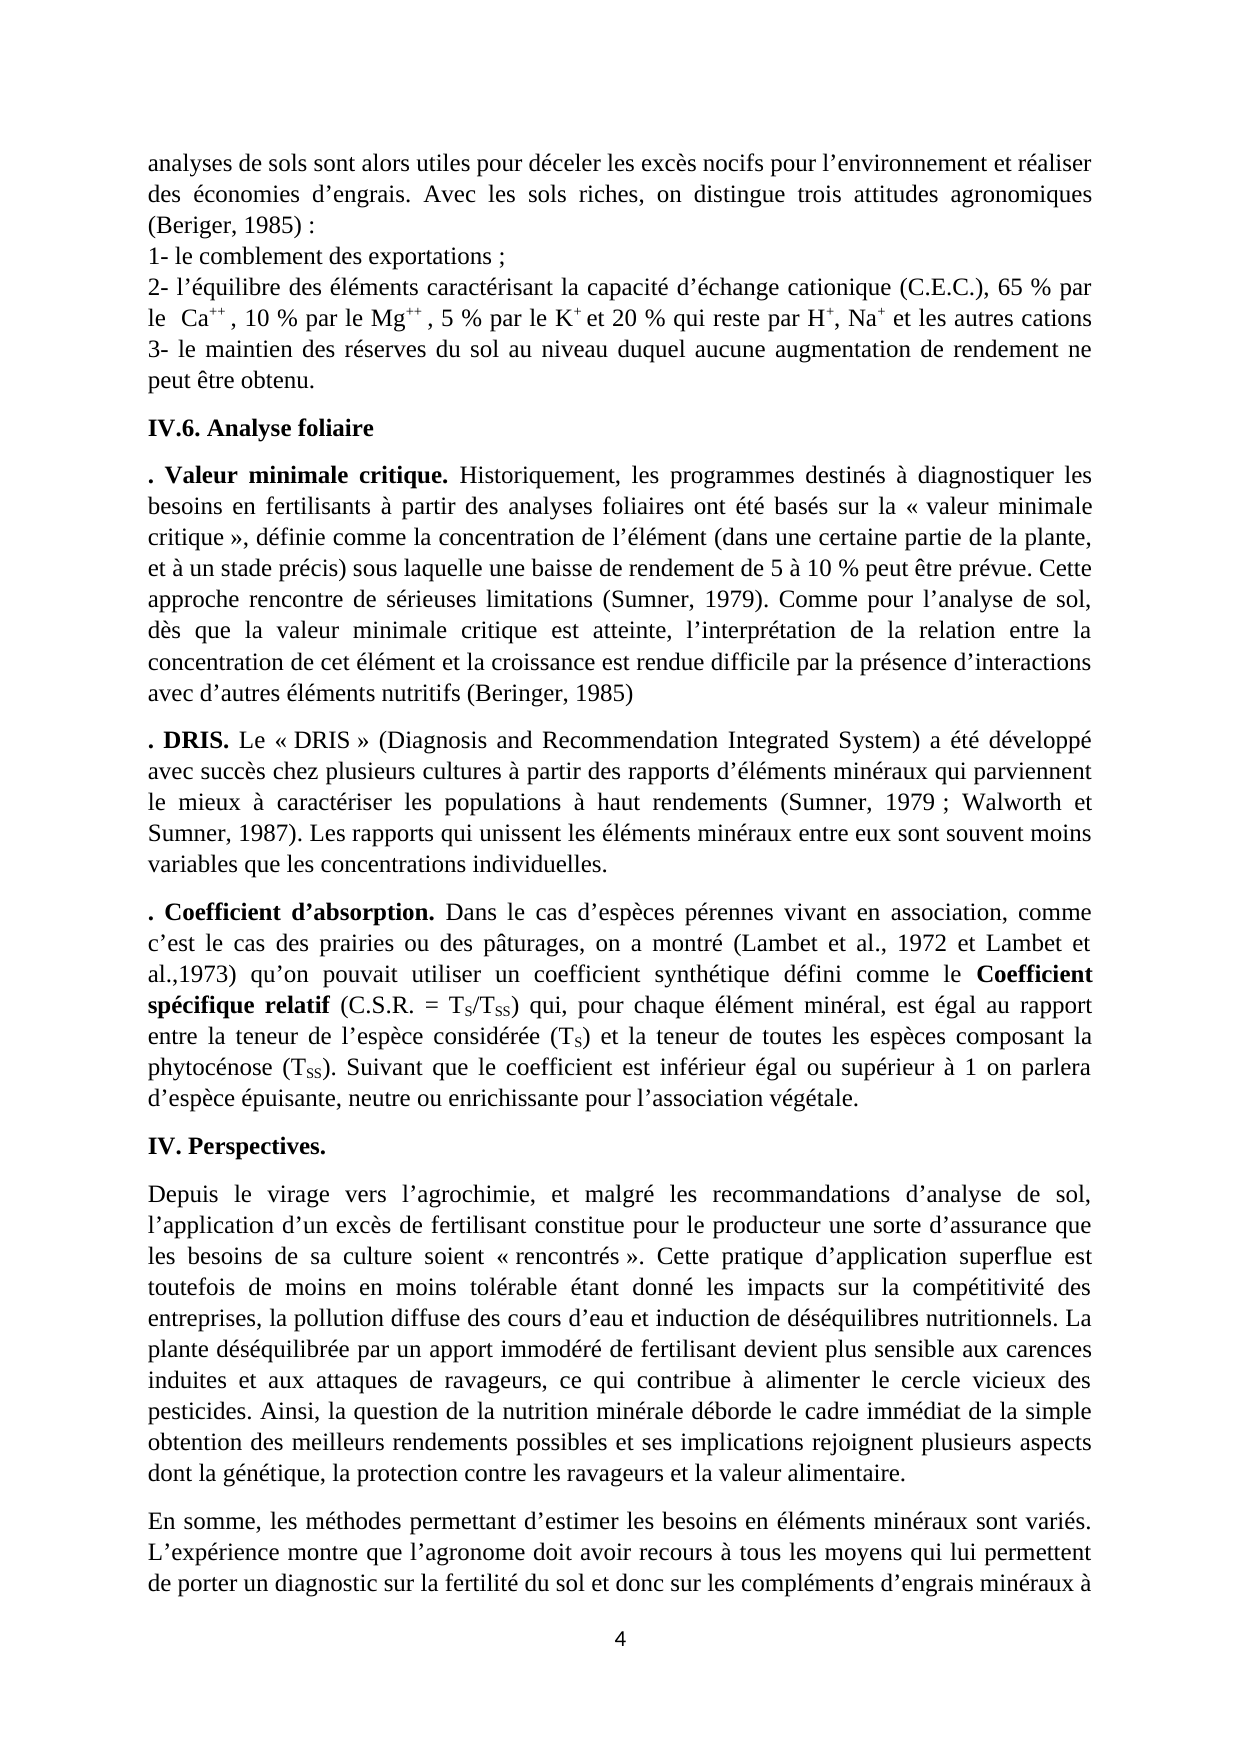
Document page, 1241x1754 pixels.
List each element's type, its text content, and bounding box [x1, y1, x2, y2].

text . Coefficient d’absorption. Dans le cas d’espèces pérennes vivant en association, comme c’est le cas des prairies ou des pâturages, on a montré (Lambet et al., 1972 et Lambet et al.,1973) qu’on pouvait utiliser un coefficient synthétique défini comme le Coefficient spécifique relatif (C.S.R. = TS/TSS) qui, pour chaque élément minéral, est égal au rapport entre la teneur de l’espèce considérée (TS) et la teneur de toutes les espèces composant la phytocénose (TSS). Suivant que le coefficient est inférieur égal ou supérieur à 1 on parlera d’espèce épuisante, neutre ou enrichissante pour l’association végétale. [148, 897, 1093, 1112]
text . DRIS. Le « DRIS » (Diagnosis and Recommendation Integrated System) a été développé avec succès chez plusieurs cultures à partir des rapports d’éléments minéraux qui parviennent le mieux à caractériser les populations à haut rendements (Sumner, 1979 ; Walworth et Sumner, 1987). Les rapports qui unissent les éléments minéraux entre eux sont souvent moins variables que les concentrations individuelles. [148, 725, 1093, 878]
text IV. Perspectives. [148, 1131, 1093, 1160]
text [148, 1506, 1093, 1597]
text IV.6. Analyse foliaire [148, 413, 1093, 441]
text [148, 148, 1093, 394]
text Depuis le virage vers l’agrochimie, et malgré les recommandations d’analyse de sol, l’application d’un excès de fertilisant constitue pour le producteur une sorte d’assurance que les besoins de sa culture soient « rencontrés ». Cette pratique d’application superflue est toutefois de moins en moins tolérable étant donné les impacts sur la compétitivité des entreprises, la pollution diffuse des cours d’eau et induction de déséquilibres nutritionnels. La plante déséquilibrée par un apport immodéré de fertilisant devient plus sensible aux carences induites et aux attaques de ravageurs, ce qui contribue à alimenter le cercle vicieux des pesticides. Ainsi, la question de la nutrition minérale déborde le cadre immédiat de la simple obtention des meilleurs rendements possibles et ses implications rejoignent plusieurs aspects dont la génétique, la protection contre les ravageurs et la valeur alimentaire. [148, 1179, 1093, 1487]
text . Valeur minimale critique. Historiquement, les programmes destinés à diagnostiquer les besoins en fertilisants à partir des analyses foliaires ont été basés sur la « valeur minimale critique », définie comme la concentration de l’élément (dans une certaine partie de la plante, et à un stade précis) sous laquelle une baisse de rendement de 5 à 10 % peut être prévue. Cette approche rencontre de sérieuses limitations (Sumner, 1979). Comme pour l’analyse de sol, dès que la valeur minimale critique est atteinte, l’interprétation de la relation entre la concentration de cet élément et la croissance est rendue difficile par la présence d’interactions avec d’autres éléments nutritifs (Beringer, 1985) [148, 460, 1093, 706]
